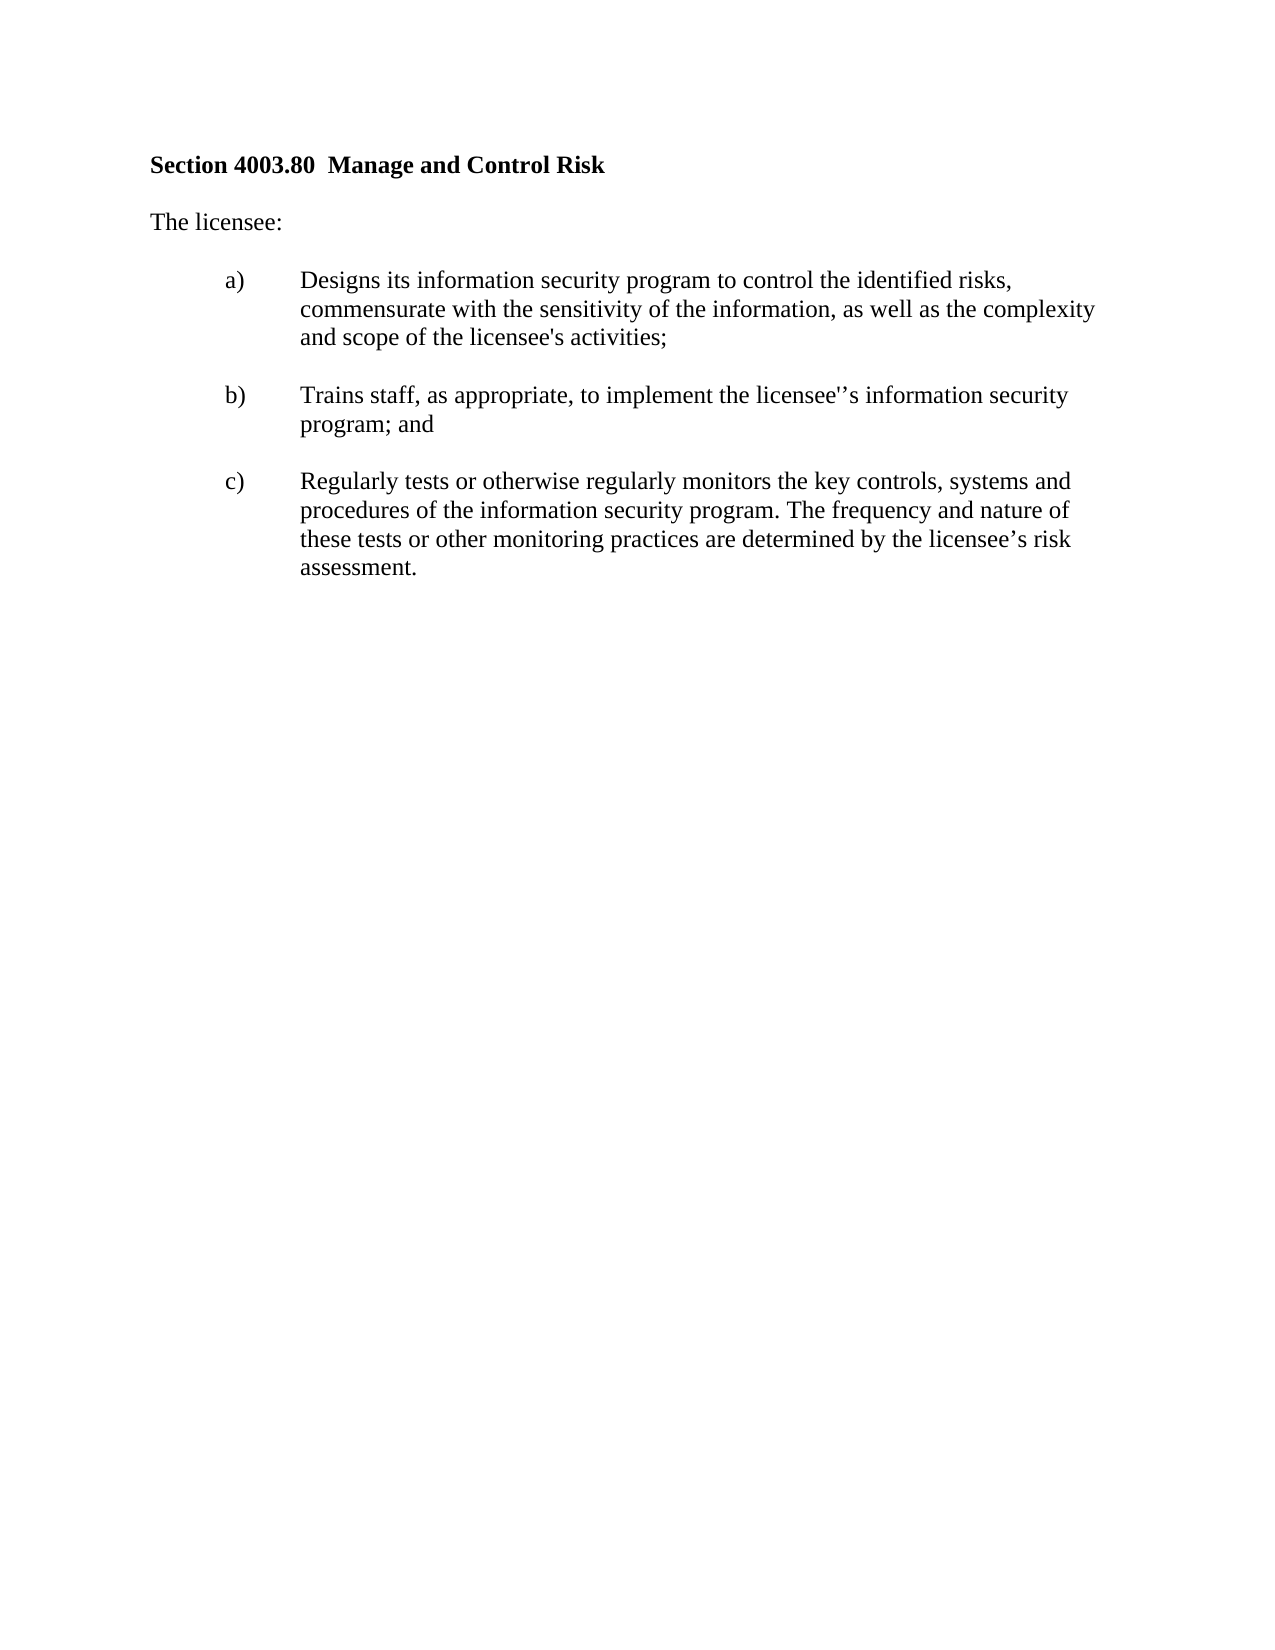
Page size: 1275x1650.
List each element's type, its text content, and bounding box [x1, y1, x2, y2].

text a) Designs its information security program to control the identified risks, commensurate with the sensitivity of the information, as well as the complexity and scope of the licensee's activities; [225, 265, 1125, 351]
text b) Trains staff, as appropriate, to implement the licensee'’s information security program; and [225, 380, 1125, 437]
text Section 4003.80 Manage and Control Risk [150, 150, 1125, 179]
text c) Regularly tests or otherwise regularly monitors the key controls, systems and procedures of the information security program. The frequency and nature of these tests or other monitoring practices are determined by the licensee’s risk assessment. [225, 466, 1125, 581]
text The licensee: [150, 207, 1125, 236]
